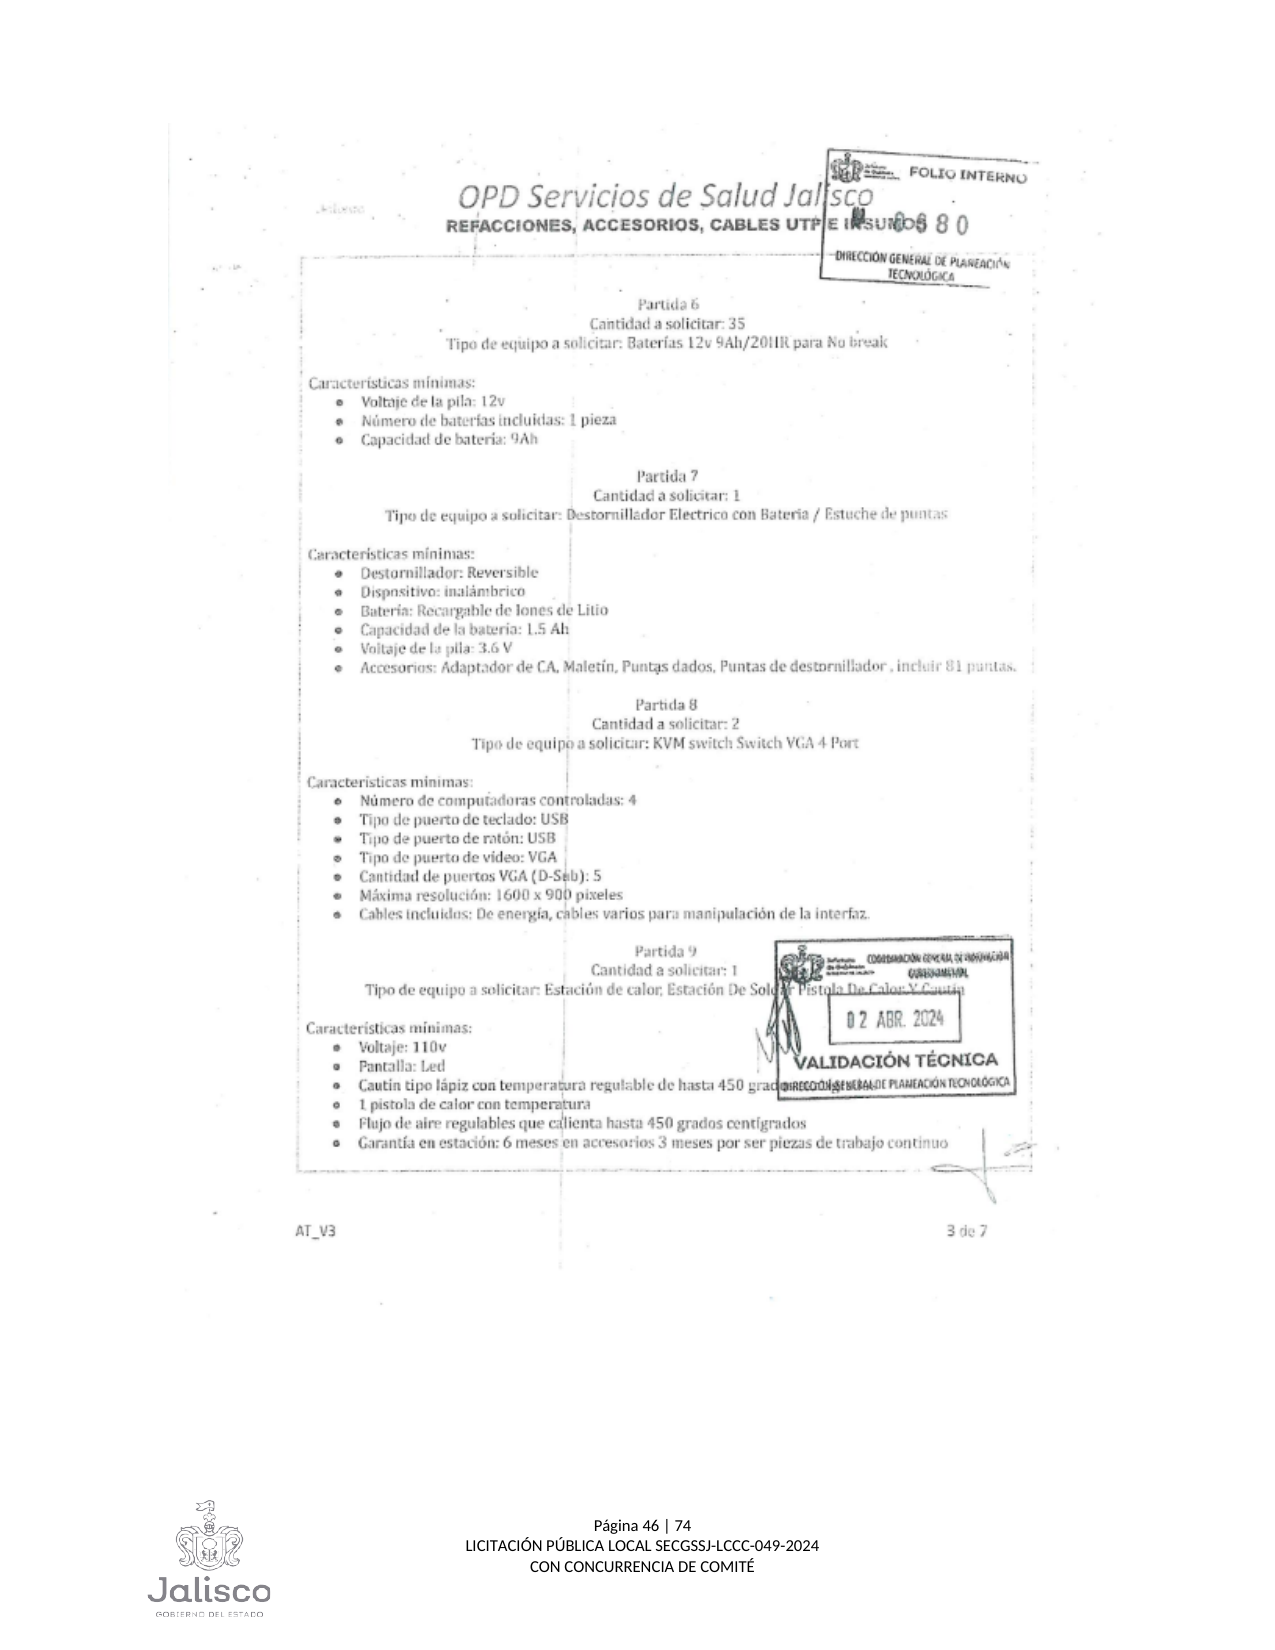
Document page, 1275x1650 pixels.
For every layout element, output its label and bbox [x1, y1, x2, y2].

picture [168, 123, 1117, 1319]
picture [147, 1500, 271, 1617]
